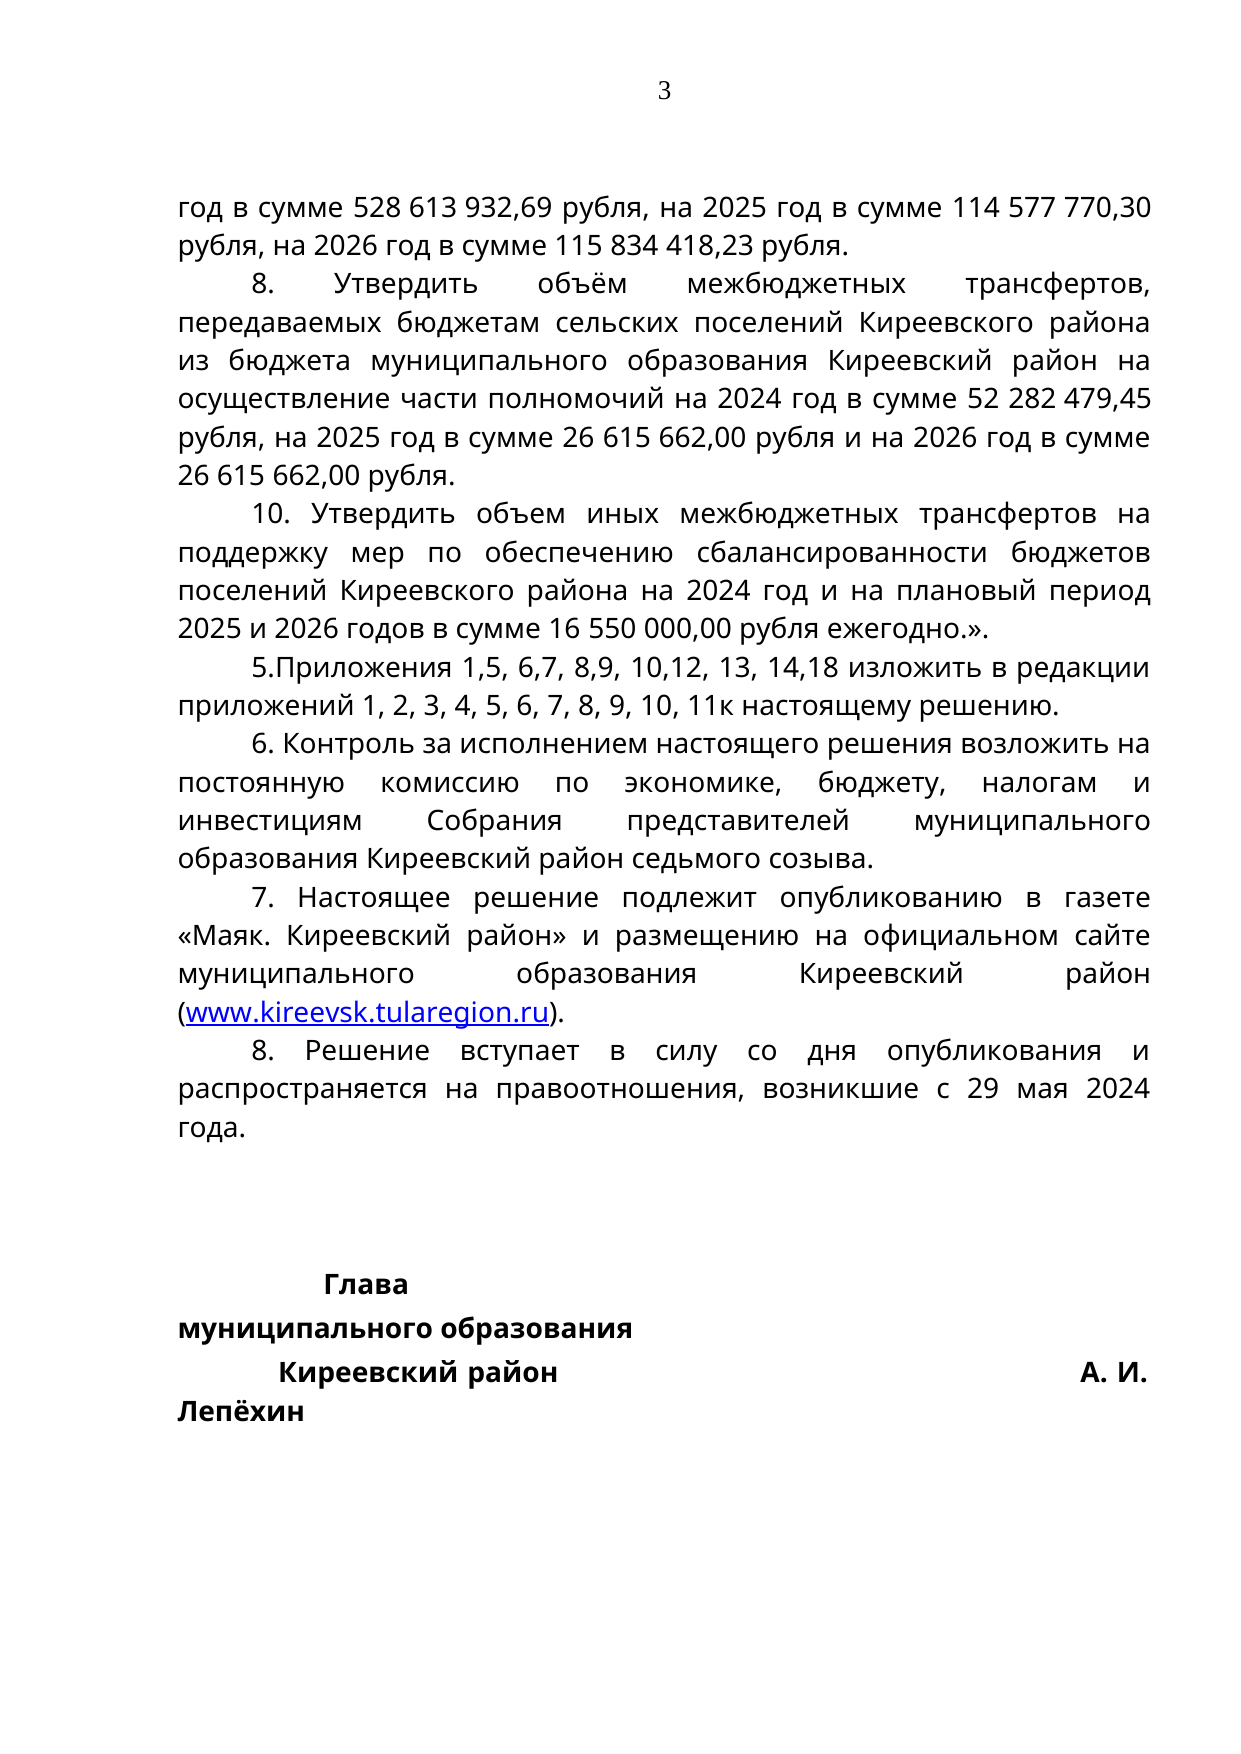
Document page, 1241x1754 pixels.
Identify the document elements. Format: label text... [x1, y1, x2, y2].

text Киреевский район А. И. Лепёхин [177, 1352, 1152, 1429]
text 7. Настоящее решение подлежит опубликованию в газете «Маяк. Киреевский район» и размещению на официальном сайте муниципального образования Киреевский район (www.kireevsk.tularegion.ru). [177, 877, 1152, 1030]
text 5.Приложения 1,5, 6,7, 8,9, 10,12, 13, 14,18 изложить в редакции приложений 1, 2, 3, 4, 5, 6, 7, 8, 9, 10, 11к настоящему решению. [177, 647, 1152, 724]
text Глава [177, 1264, 1152, 1303]
text 8. Решение вступает в силу со дня опубликования и распространяется на правоотношения, возникшие с 29 мая 2024 года. [177, 1030, 1152, 1145]
text муниципального образования [177, 1308, 1152, 1347]
text 10. Утвердить объем иных межбюджетных трансфертов на поддержку мер по обеспечению сбалансированности бюджетов поселений Киреевского района на 2024 год и на плановый период 2025 и 2026 годов в сумме 16 550 000,00 рубля ежегодно.». [177, 494, 1152, 647]
text 6. Контроль за исполнением настоящего решения возложить на постоянную комиссию по экономике, бюджету, налогам и инвестициям Собрания представителей муниципального образования Киреевский район седьмого созыва. [177, 724, 1152, 877]
text 8. Утвердить объём межбюджетных трансфертов, передаваемых бюджетам сельских поселений Киреевского района из бюджета муниципального образования Киреевский район на осуществление части полномочий на 2024 год в сумме 52 282 479,45 рубля, на 2025 год в сумме 26 615 662,00 рубля и на 2026 год в сумме 26 615 662,00 рубля. [177, 264, 1152, 494]
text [177, 187, 1152, 264]
